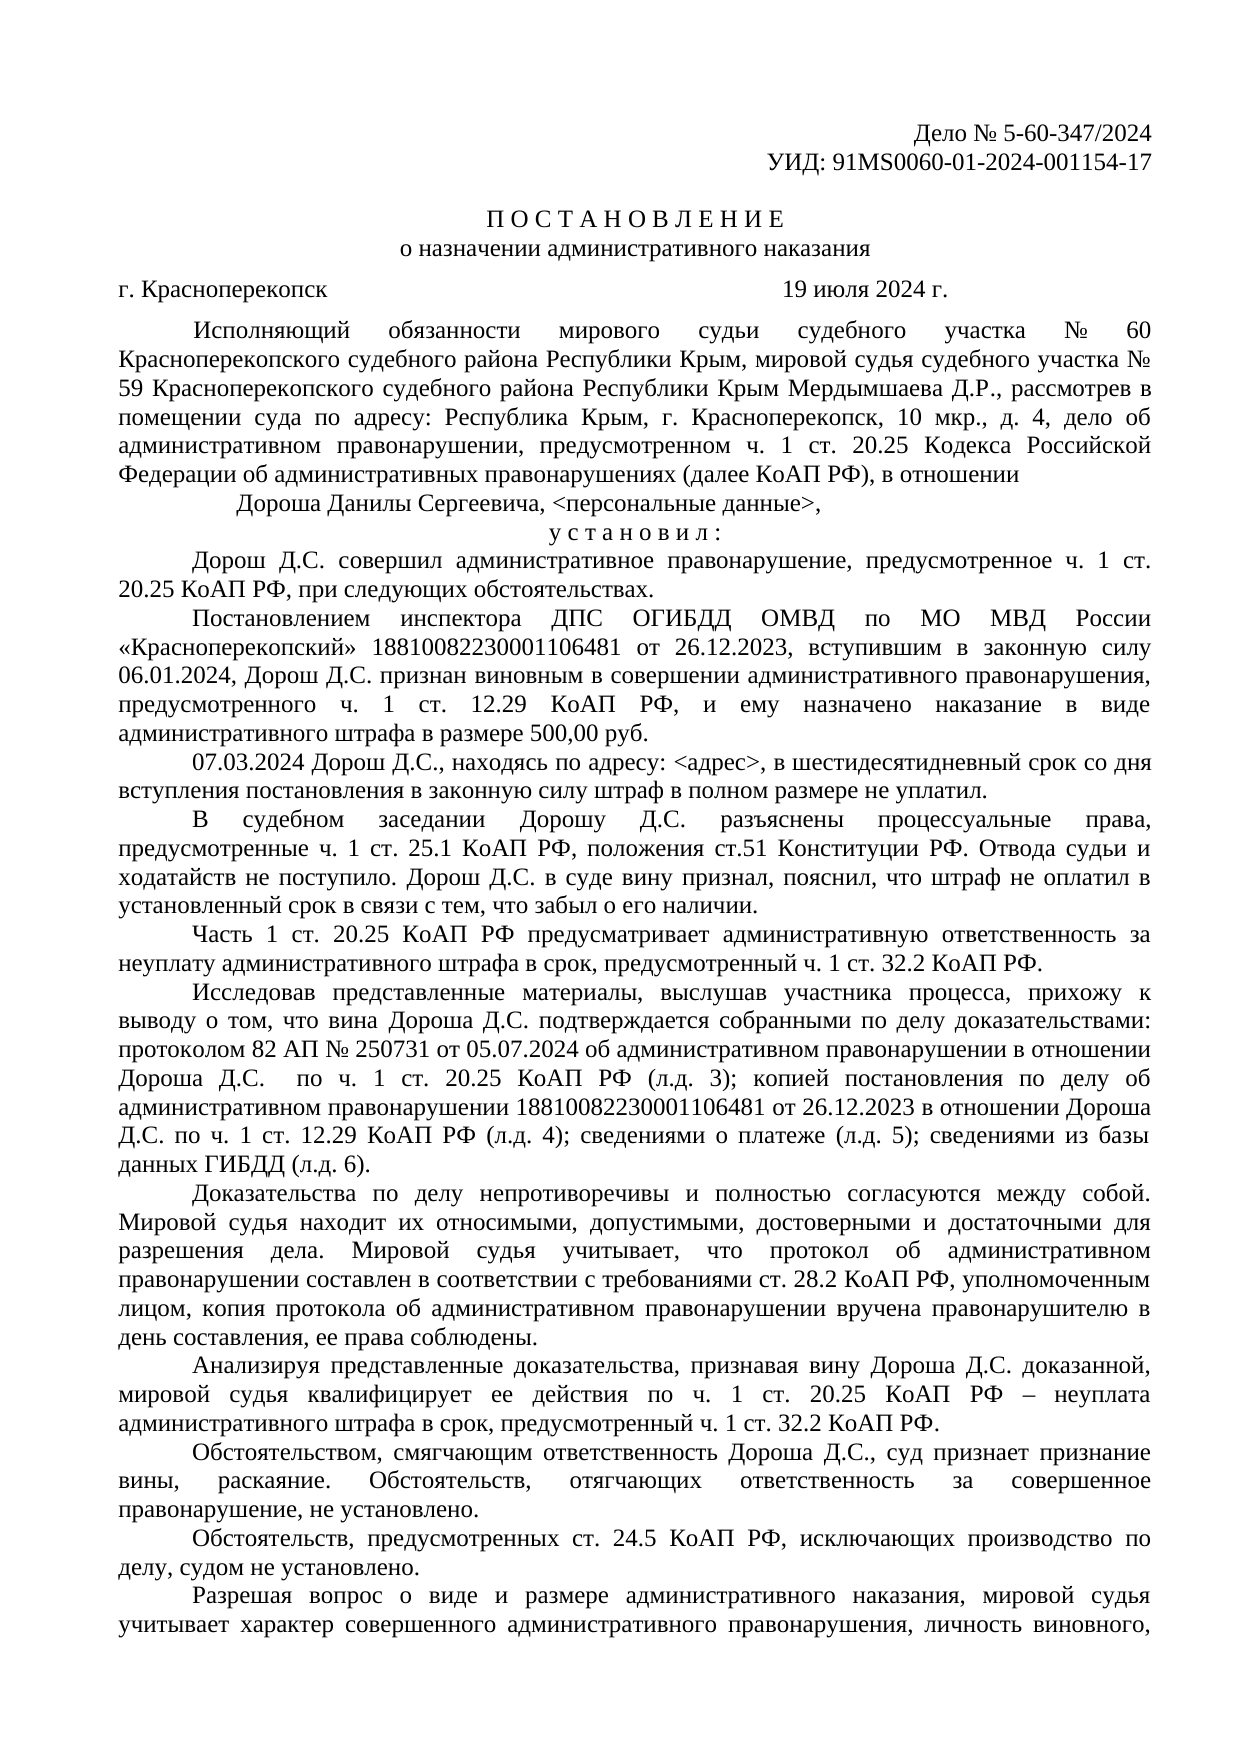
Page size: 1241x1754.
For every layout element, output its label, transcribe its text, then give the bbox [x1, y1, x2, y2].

text Часть 1 ст. 20.25 КоАП РФ предусматривает административную ответственность за неуплату административного штрафа в срок, предусмотренный ч. 1 ст. 32.2 КоАП РФ. [118, 919, 1152, 977]
text 07.03.2024 Дорош Д.С., находясь по адресу: <адрес>, в шестидесятидневный срок со дня вступления постановления в законную силу штраф в полном размере не уплатил. [118, 747, 1152, 804]
text г. Красноперекопск 19 июля 2024 г. [118, 274, 1152, 303]
text Дорош Д.С. совершил административное правонарушение, предусмотренное ч. 1 ст. 20.25 КоАП РФ, при следующих обстоятельствах. [118, 546, 1152, 603]
text Исполняющий обязанности мирового судьи судебного участка № 60 Красноперекопского судебного района Республики Крым, мировой судья судебного участка № 59 Красноперекопского судебного района Республики Крым Мердымшаева Д.Р., рассмотрев в помещении суда по адресу: Республика Крым, г. Красноперекопск, 10 мкр., д. 4, дело об административном правонарушении, предусмотренном ч. 1 ст. 20.25 Кодекса Российской Федерации об административных правонарушениях (далее КоАП РФ), в отношении [118, 316, 1152, 488]
text В судебном заседании Дорошу Д.С. разъяснены процессуальные права, предусмотренные ч. 1 ст. 25.1 КоАП РФ, положения ст.51 Конституции РФ. Отвода судьи и ходатайств не поступило. Дорош Д.С. в суде вину признал, пояснил, что штраф не оплатил в установленный срок в связи с тем, что забыл о его наличии. [118, 804, 1152, 919]
text у с т а н о в и л : [118, 517, 1152, 546]
text Обстоятельств, предусмотренных ст. 24.5 КоАП РФ, исключающих производство по делу, судом не установлено. [118, 1523, 1152, 1581]
text Доказательства по делу непротиворечивы и полностью согласуются между собой. Мировой судья находит их относимыми, допустимыми, достоверными и достаточными для разрешения дела. Мировой судья учитывает, что протокол об административном правонарушении составлен в соответствии с требованиями ст. 28.2 КоАП РФ, уполномоченным лицом, копия протокола об административном правонарушении вручена правонарушителю в день составления, ее права соблюдены. [118, 1178, 1152, 1351]
text Обстоятельством, смягчающим ответственность Дороша Д.С., суд признает признание вины, раскаяние. Обстоятельств, отягчающих ответственность за совершенное правонарушение, не установлено. [118, 1437, 1152, 1523]
text Анализируя представленные доказательства, признавая вину Дороша Д.С. доказанной, мировой судья квалифицирует ее действия по ч. 1 ст. 20.25 КоАП РФ – неуплата административного штрафа в срок, предусмотренный ч. 1 ст. 32.2 КоАП РФ. [118, 1351, 1152, 1437]
text о назначении административного наказания [118, 233, 1152, 262]
text УИД: 91MS0060-01-2024-001154-17 [118, 147, 1152, 176]
text Дороша Данилы Сергеевича, <персональные данные>, [236, 488, 1152, 517]
text Исследовав представленные материалы, выслушав участника процесса, прихожу к выводу о том, что вина Дороша Д.С. подтверждается собранными по делу доказательствами: протоколом 82 АП № 250731 от 05.07.2024 об административном правонарушении в отношении Дороша Д.С. по ч. 1 ст. 20.25 КоАП РФ (л.д. 3); копией постановления по делу об административном правонарушении 18810082230001106481 от 26.12.2023 в отношении Дороша Д.С. по ч. 1 ст. 12.29 КоАП РФ (л.д. 4); сведениями о платеже (л.д. 5); сведениями из базы данных ГИБДД (л.д. 6). [118, 977, 1152, 1178]
text Постановлением инспектора ДПС ОГИБДД ОМВД по МО МВД России «Красноперекопский» 18810082230001106481 от 26.12.2023, вступившим в законную силу 06.01.2024, Дорош Д.С. признан виновным в совершении административного правонарушения, предусмотренного ч. 1 ст. 12.29 КоАП РФ, и ему назначено наказание в виде административного штрафа в размере 500,00 руб. [118, 603, 1152, 747]
text П О С Т А Н О В Л Е Н И Е [118, 204, 1152, 233]
text Дело № 5-60-347/2024 [118, 118, 1152, 147]
